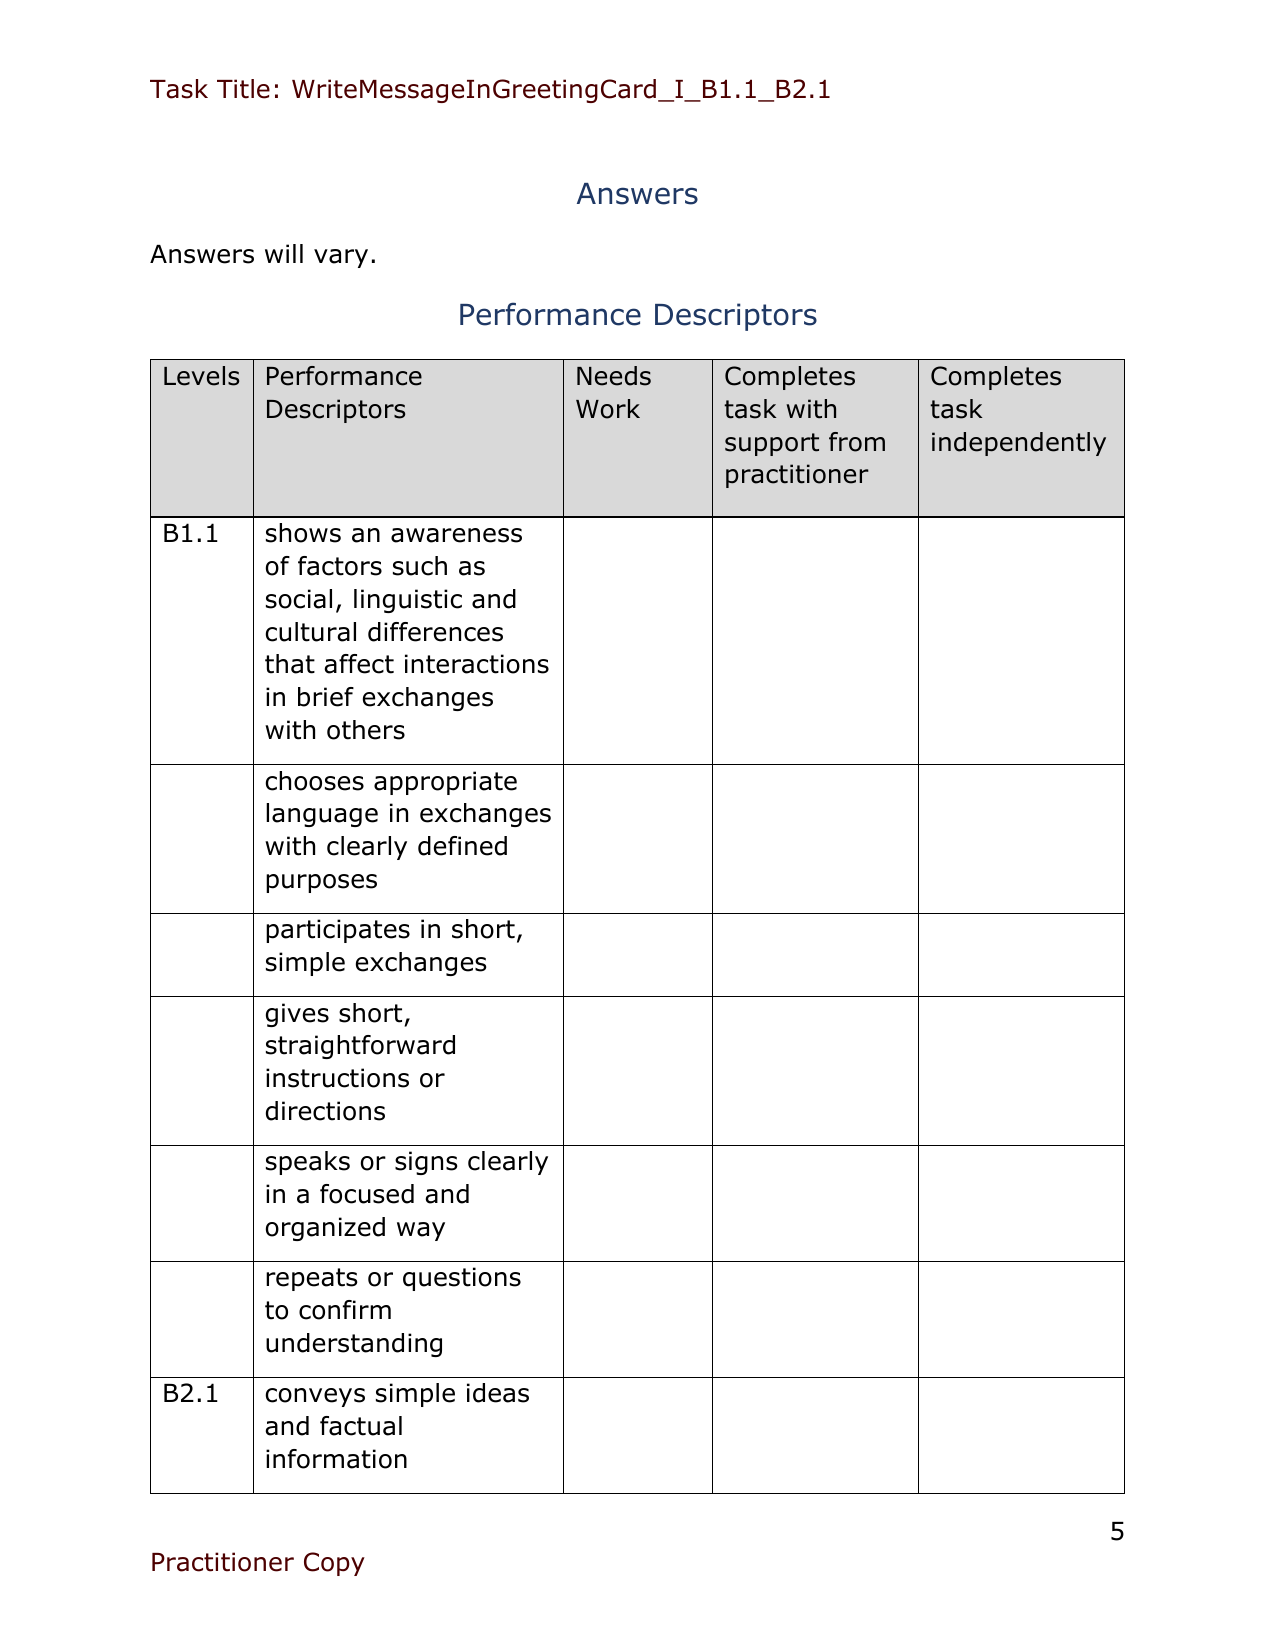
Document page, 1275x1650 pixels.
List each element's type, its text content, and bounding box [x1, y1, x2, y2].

table_cell [151, 1146, 253, 1261]
subtitle Performance Descriptors [150, 296, 1125, 331]
table_cell B2.1 [151, 1378, 253, 1493]
table_cell participates in short, simple exchanges [254, 914, 563, 996]
table_cell [919, 1146, 1124, 1261]
table_cell [919, 1378, 1124, 1493]
table_cell [151, 914, 253, 996]
table_cell [564, 1262, 712, 1377]
table_cell [713, 914, 918, 996]
text Answers will vary. [150, 238, 1125, 269]
table_cell [713, 518, 918, 764]
table_cell B1.1 [151, 518, 253, 764]
table_cell [564, 1378, 712, 1493]
table_cell [151, 765, 253, 913]
table_header Completes task with support from practitioner [713, 360, 918, 516]
table_cell [151, 997, 253, 1145]
table_cell [564, 765, 712, 913]
table_cell [151, 1262, 253, 1377]
table_cell conveys simple ideas and factual information [254, 1378, 563, 1493]
table_cell [919, 997, 1124, 1145]
table_cell [919, 765, 1124, 913]
table_header Levels [151, 360, 253, 516]
table_cell [564, 914, 712, 996]
table_cell [564, 997, 712, 1145]
table_cell [564, 518, 712, 764]
table_header Needs Work [564, 360, 712, 516]
table_cell shows an awareness of factors such as social, linguistic and cultural differences that affect interactions in brief exchanges with others [254, 518, 563, 764]
table_cell gives short, straightforward instructions or directions [254, 997, 563, 1145]
table_cell [919, 914, 1124, 996]
table_cell [713, 1378, 918, 1493]
table_cell speaks or signs clearly in a focused and organized way [254, 1146, 563, 1261]
table_cell [919, 518, 1124, 764]
table_header Completes task independently [919, 360, 1124, 516]
table_cell [713, 997, 918, 1145]
table_cell repeats or questions to confirm understanding [254, 1262, 563, 1377]
table_cell chooses appropriate language in exchanges with clearly defined purposes [254, 765, 563, 913]
subtitle Answers [150, 175, 1125, 210]
table_cell [919, 1262, 1124, 1377]
table_cell [713, 765, 918, 913]
table_cell [713, 1146, 918, 1261]
table_header Performance Descriptors [254, 360, 563, 516]
table_cell [713, 1262, 918, 1377]
table_cell [564, 1146, 712, 1261]
